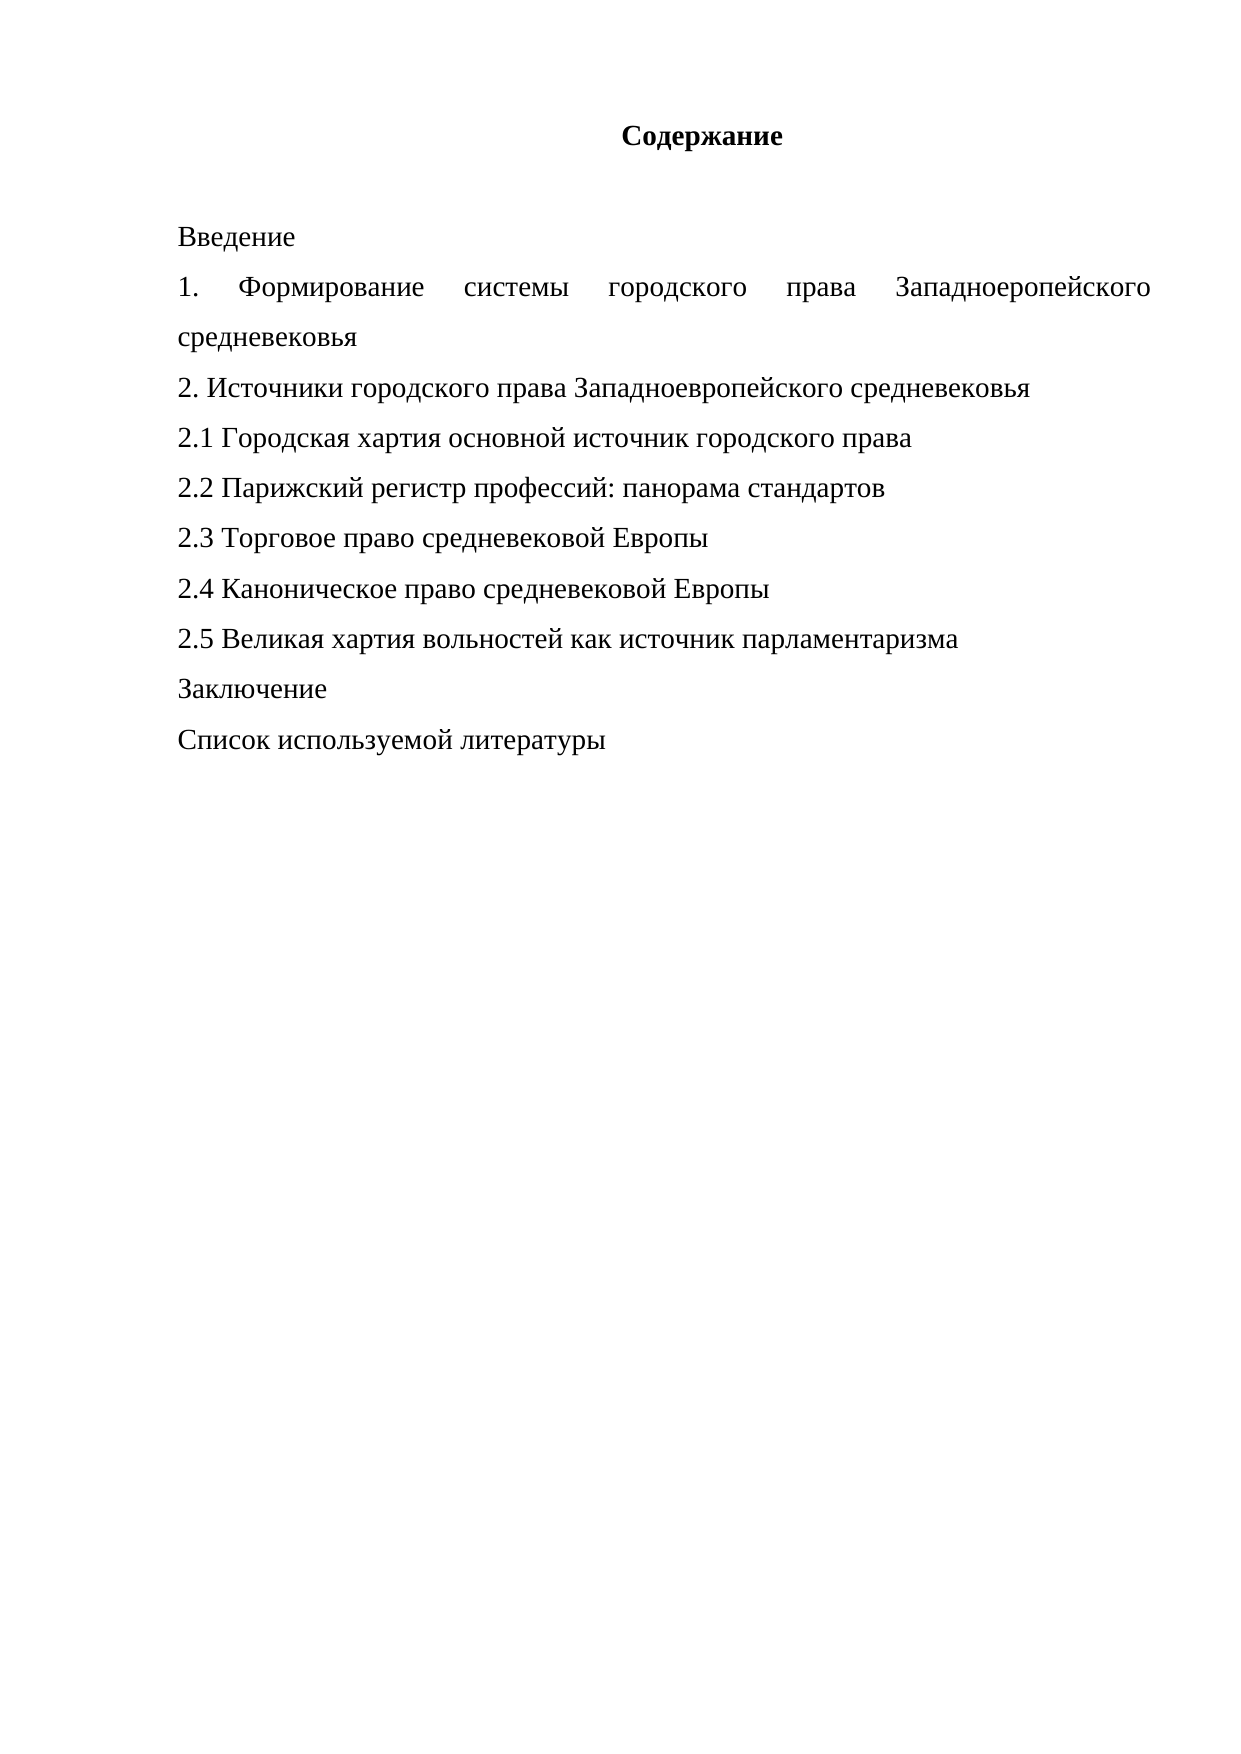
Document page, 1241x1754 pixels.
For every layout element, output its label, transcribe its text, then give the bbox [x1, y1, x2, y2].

subtitle 2. Источники городского права Западноевропейского средневековья [177, 370, 1152, 403]
subtitle 2.2 Парижский регистр профессий: панорама стандартов [177, 470, 1152, 504]
subtitle Заключение [177, 672, 1152, 705]
subtitle Содержание [177, 118, 1152, 152]
subtitle Введение [177, 219, 1152, 252]
subtitle Список используемой литературы [177, 722, 1152, 755]
subtitle 1. Формирование системы городского права Западноеропейского средневековья [177, 269, 1152, 353]
text 2.4 Каноническое право средневековой Европы [177, 571, 1152, 604]
subtitle 2.3 Торговое право средневековой Европы [177, 521, 1152, 554]
subtitle 2.1 Городская хартия основной источник городского права [177, 420, 1152, 453]
subtitle 2.5 Великая хартия вольностей как источник парламентаризма [177, 621, 1152, 655]
